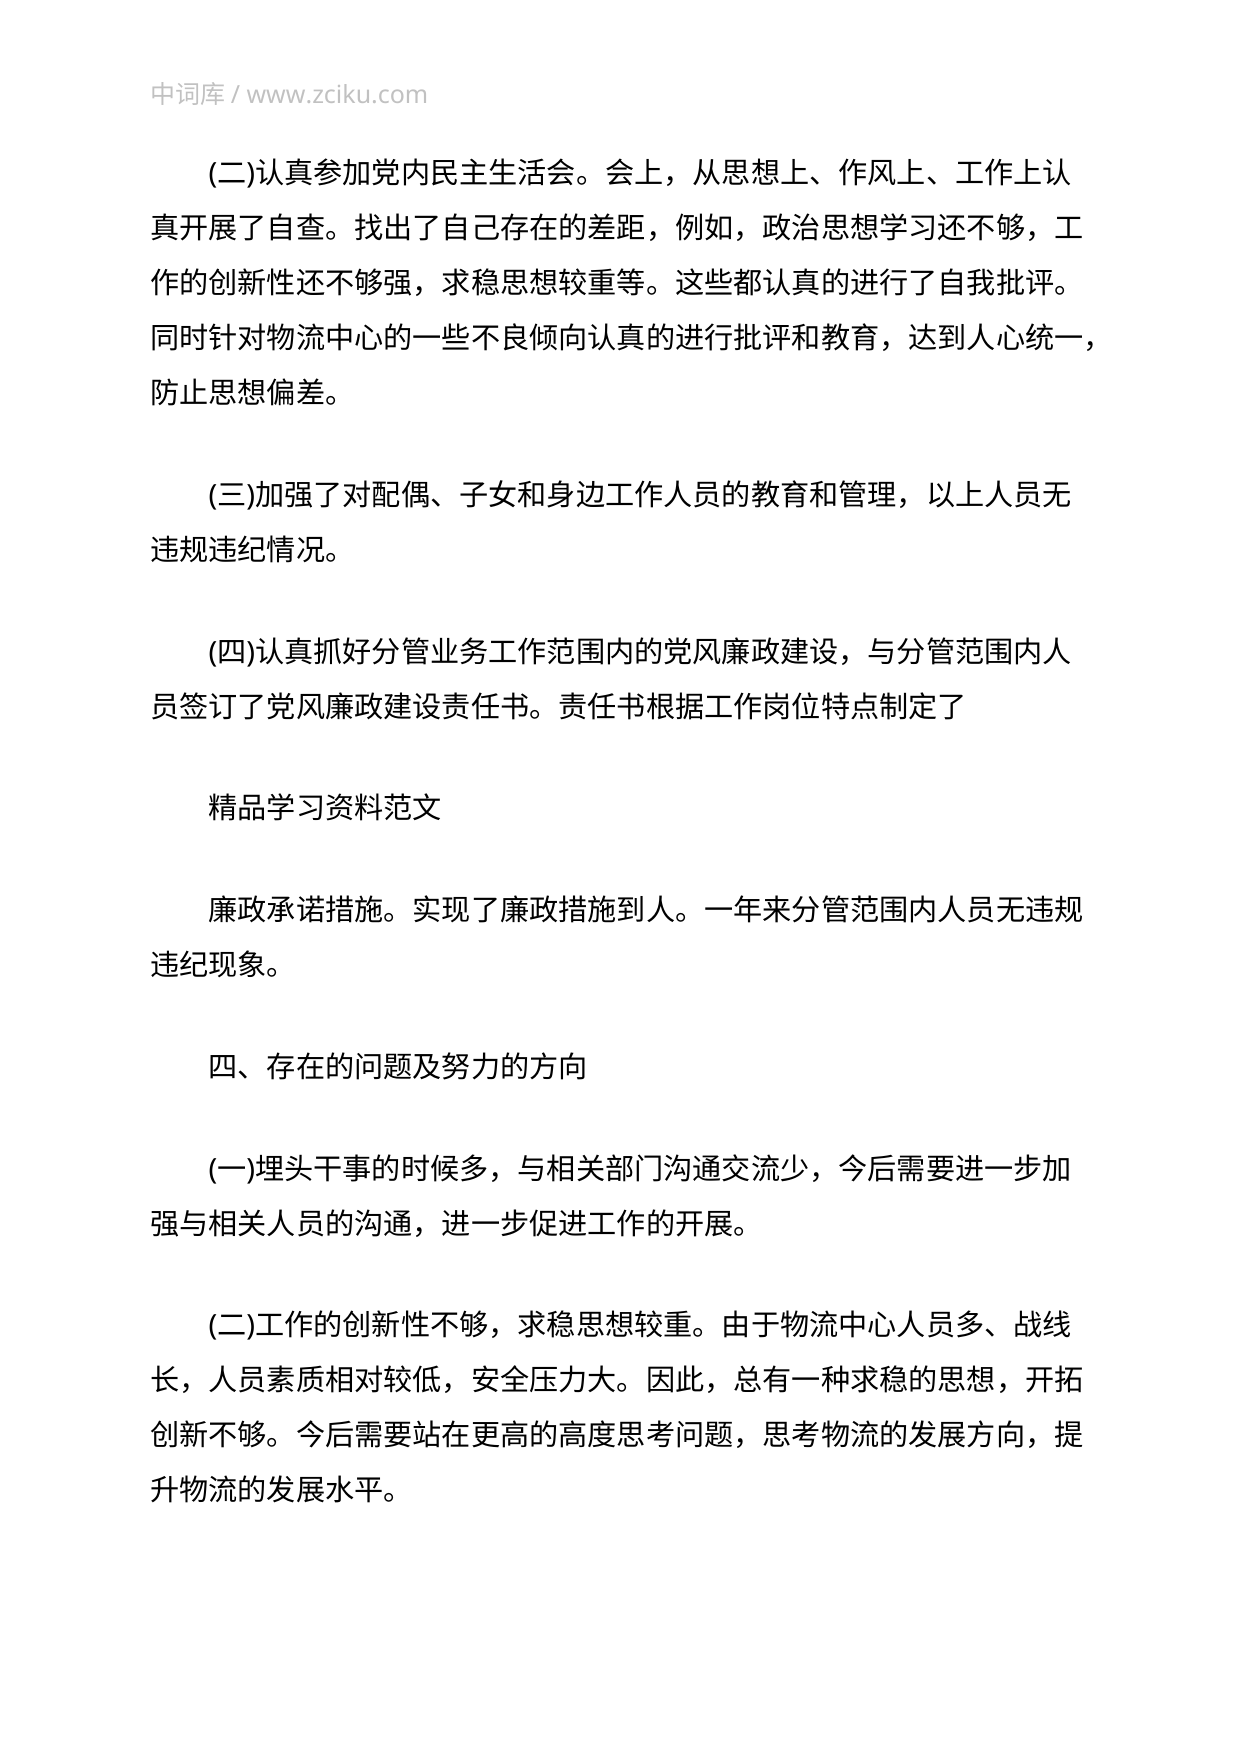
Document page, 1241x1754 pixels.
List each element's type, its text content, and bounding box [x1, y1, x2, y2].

text (二)认真参加党内民主生活会。会上，从思想上、作风上、工作上认真开展了自查。找出了自己存在的差距，例如，政治思想学习还不够，工作的创新性还不够强，求稳思想较重等。这些都认真的进行了自我批评。同时针对物流中心的一些不良倾向认真的进行批评和教育，达到人心统一，防止思想偏差。 [150, 150, 1090, 412]
text 精品学习资料范文 [150, 785, 1090, 827]
text (二)工作的创新性不够，求稳思想较重。由于物流中心人员多、战线长，人员素质相对较低，安全压力大。因此，总有一种求稳的思想，开拓创新不够。今后需要站在更高的高度思考问题，思考物流的发展方向，提升物流的发展水平。 [150, 1302, 1090, 1509]
text (三)加强了对配偶、子女和身边工作人员的教育和管理，以上人员无违规违纪情况。 [150, 471, 1090, 569]
text 廉政承诺措施。实现了廉政措施到人。一年来分管范围内人员无违规违纪现象。 [150, 887, 1090, 984]
text 四、存在的问题及努力的方向 [150, 1043, 1090, 1086]
text (一)埋头干事的时候多，与相关部门沟通交流少，今后需要进一步加强与相关人员的沟通，进一步促进工作的开展。 [150, 1145, 1090, 1242]
text (四)认真抓好分管业务工作范围内的党风廉政建设，与分管范围内人员签订了党风廉政建设责任书。责任书根据工作岗位特点制定了 [150, 628, 1090, 726]
